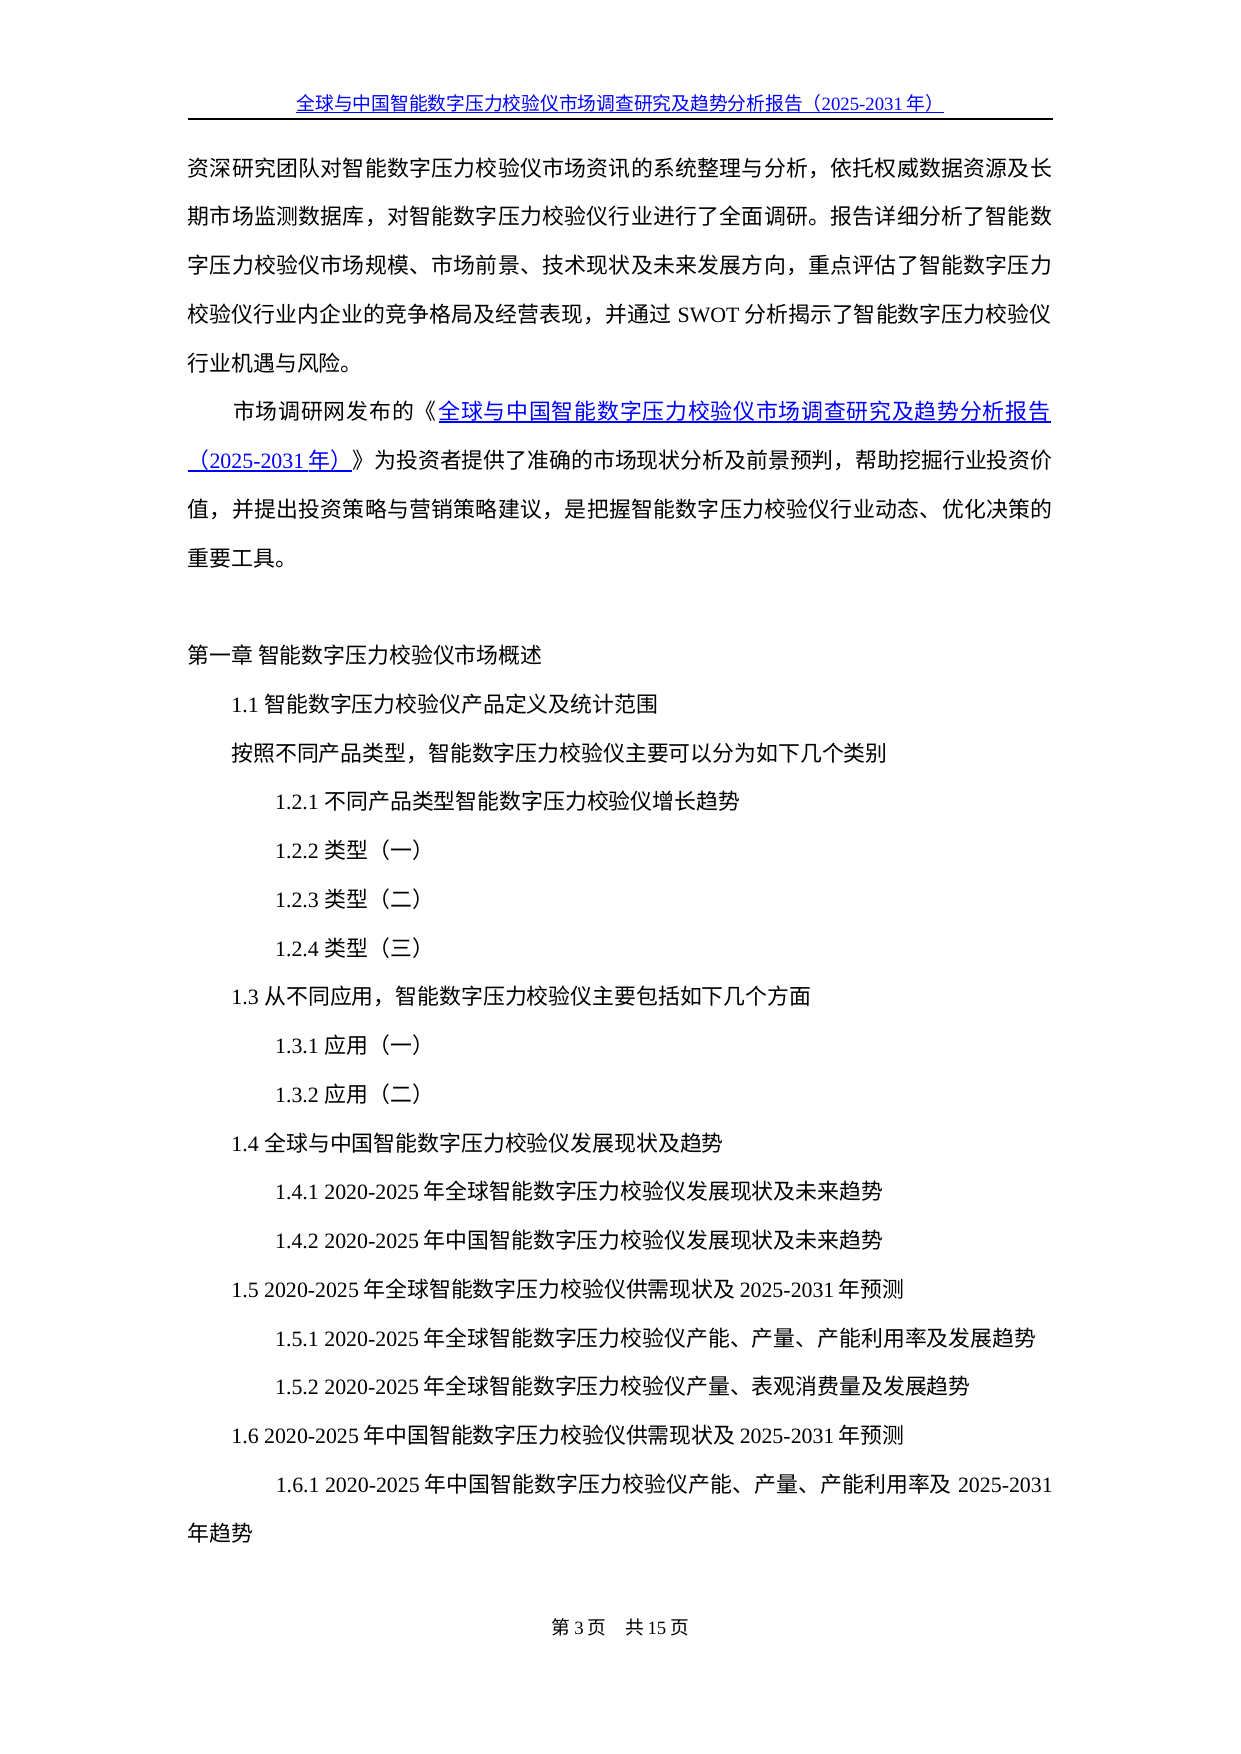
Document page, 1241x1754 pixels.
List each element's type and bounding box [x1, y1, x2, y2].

text [187, 150, 1053, 1548]
